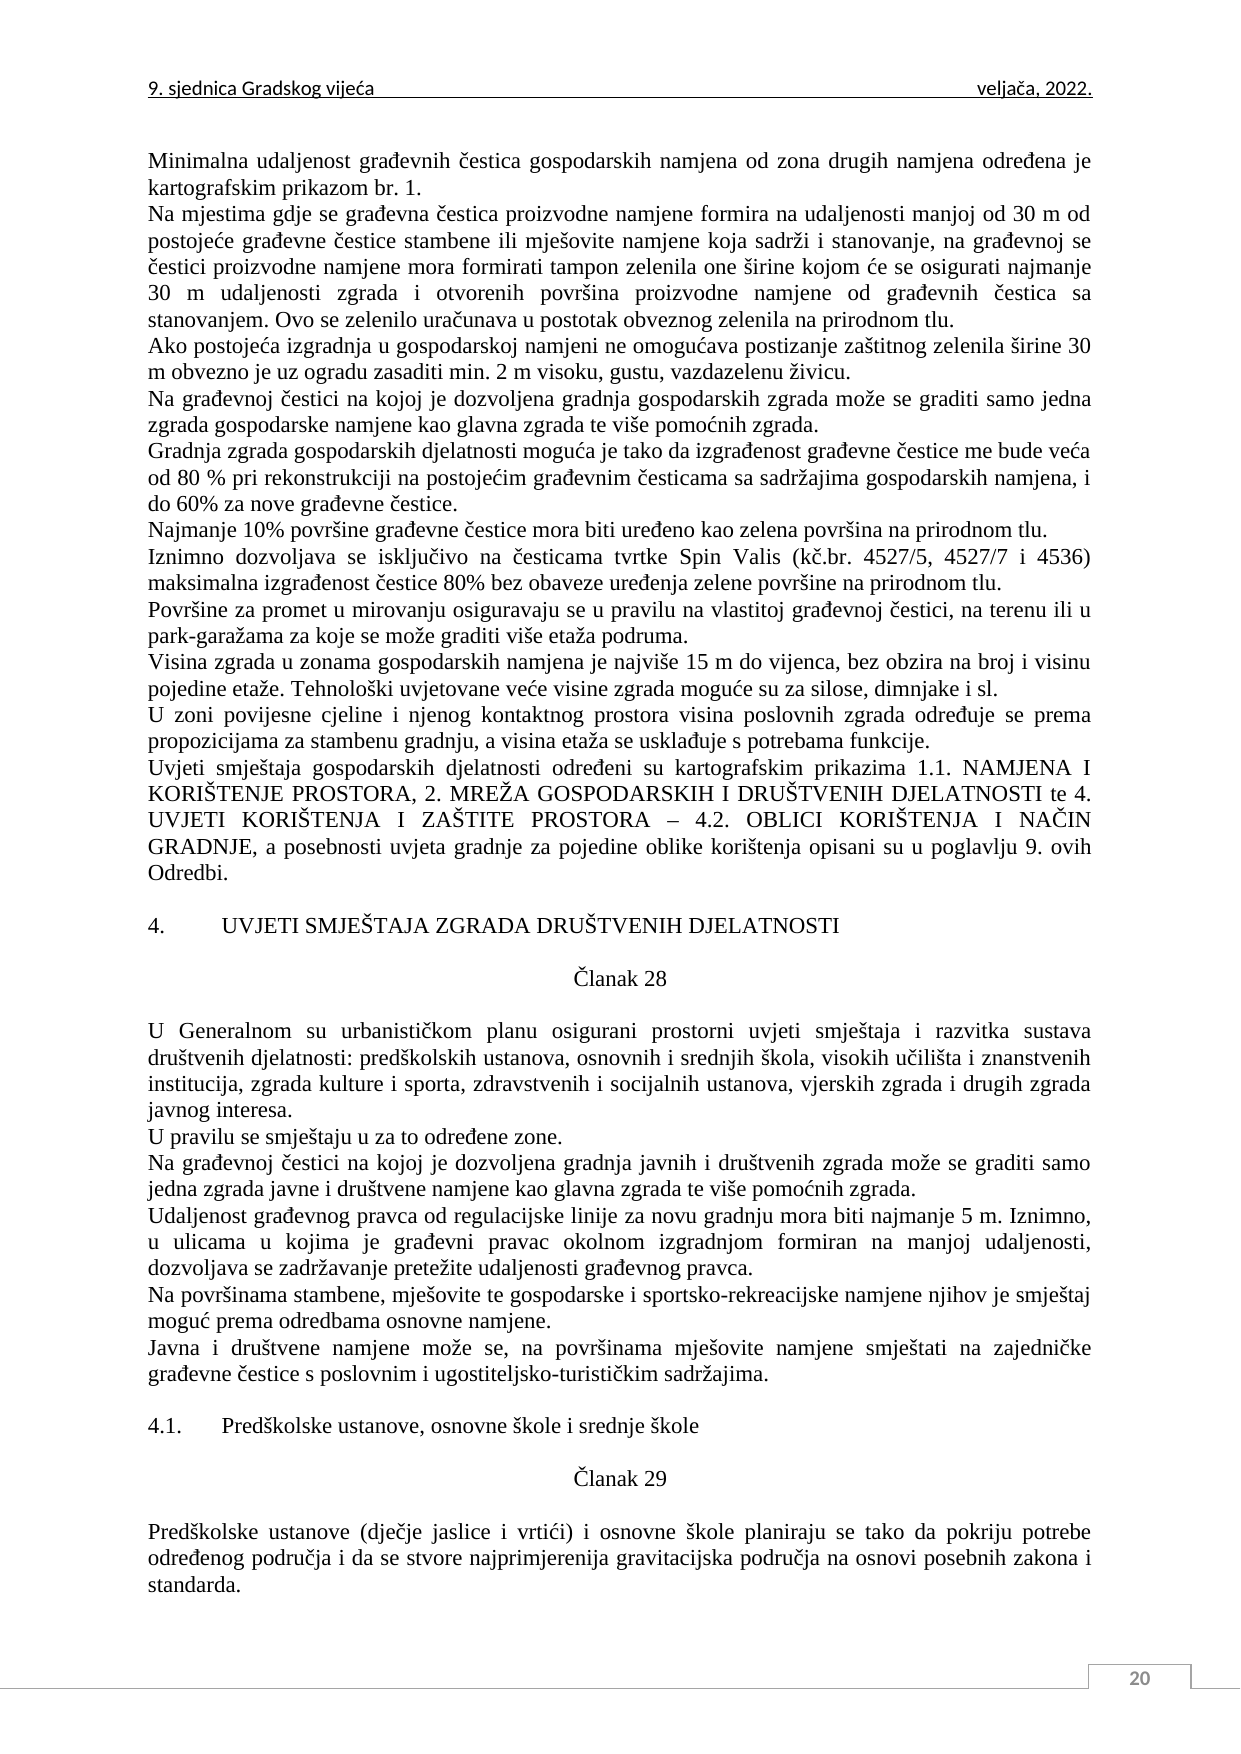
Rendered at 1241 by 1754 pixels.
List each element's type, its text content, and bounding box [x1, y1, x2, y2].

text Gradnja zgrada gospodarskih djelatnosti moguća je tako da izgrađenost građevne čestice me bude veća od 80 % pri rekonstrukciji na postojećim građevnim česticama sa sadržajima gospodarskih namjena, i do 60% za nove građevne čestice. [148, 437, 1093, 517]
text Na građevnoj čestici na kojoj je dozvoljena gradnja javnih i društvenih zgrada može se graditi samo jedna zgrada javne i društvene namjene kao glavna zgrada te više pomoćnih zgrada. [148, 1149, 1093, 1202]
text Uvjeti smještaja gospodarskih djelatnosti određeni su kartografskim prikazima 1.1. NAMJENA I KORIŠTENJE PROSTORA, 2. MREŽA GOSPODARSKIH I DRUŠTVENIH DJELATNOSTI te 4. UVJETI KORIŠTENJA I ZAŠTITE PROSTORA – 4.2. OBLICI KORIŠTENJA I NAČIN GRADNJE, a posebnosti uvjeta gradnje za pojedine oblike korištenja opisani su u poglavlju 9. ovih Odredbi. [148, 754, 1093, 886]
text Površine za promet u mirovanju osiguravaju se u pravilu na vlastitoj građevnoj čestici, na terenu ili u park-garažama za koje se može graditi više etaža podruma. [148, 596, 1093, 648]
text U Generalnom su urbanističkom planu osigurani prostorni uvjeti smještaja i razvitka sustava društvenih djelatnosti: predškolskih ustanova, osnovnih i srednjih škola, visokih učilišta i znanstvenih institucija, zgrada kulture i sporta, zdravstvenih i socijalnih ustanova, vjerskih zgrada i drugih zgrada javnog interesa. [148, 1017, 1093, 1123]
text 4.1. Predškolske ustanove, osnovne škole i srednje škole [148, 1413, 1093, 1439]
text Na građevnoj čestici na kojoj je dozvoljena gradnja gospodarskih zgrada može se graditi samo jedna zgrada gospodarske namjene kao glavna zgrada te više pomoćnih zgrada. [148, 385, 1093, 437]
text U pravilu se smještaju u za to određene zone. [148, 1123, 1093, 1149]
text Visina zgrada u zonama gospodarskih namjena je najviše 15 m do vijenca, bez obzira na broj i visinu pojedine etaže. Tehnološki uvjetovane veće visine zgrada moguće su za silose, dimnjake i sl. [148, 648, 1093, 701]
text Članak [148, 1465, 1093, 1492]
text Minimalna udaljenost građevnih čestica gospodarskih namjena od zona drugih namjena određena je kartografskim prikazom br. 1. [148, 148, 1093, 200]
text U zoni povijesne cjeline i njenog kontaktnog prostora visina poslovnih zgrada određuje se prema propozicijama za stambenu gradnju, a visina etaža se usklađuje s potrebama funkcije. [148, 701, 1093, 754]
text Na mjestima gdje se građevna čestica proizvodne namjene formira na udaljenosti manjoj od 30 m od postojeće građevne čestice stambene ili mješovite namjene koja sadrži i stanovanje, na građevnoj se čestici proizvodne namjene mora formirati tampon zelenila one širine kojom će se osigurati najmanje 30 m udaljenosti zgrada i otvorenih površina proizvodne namjene od građevnih čestica sa stanovanjem. Ovo se zelenilo uračunava u postotak obveznog zelenila na prirodnom tlu. [148, 200, 1093, 332]
text Ako postojeća izgradnja u gospodarskoj namjeni ne omogućava postizanje zaštitnog zelenila širine 30 m obvezno je uz ogradu zasaditi min. 2 m visoku, gustu, vazdazelenu živicu. [148, 332, 1093, 385]
text Predškolske ustanove (dječje jaslice i vrtići) i osnovne škole planiraju se tako da pokriju potrebe određenog područja i da se stvore najprimjerenija gravitacijska područja na osnovi posebnih zakona i standarda. [148, 1518, 1093, 1597]
text Na površinama stambene, mješovite te gospodarske i sportsko-rekreacijske namjene njihov je smještaj moguć prema odredbama osnovne namjene. [148, 1281, 1093, 1333]
text Članak [148, 964, 1093, 991]
text Najmanje 10% površine građevne čestice mora biti uređeno kao zelena površina na prirodnom tlu. [148, 517, 1093, 543]
text Udaljenost građevnog pravca od regulacijske linije za novu gradnju mora biti najmanje 5 m. Iznimno, u ulicama u kojima je građevni pravac okolnom izgradnjom formiran na manjoj udaljenosti, dozvoljava se zadržavanje pretežite udaljenosti građevnog pravca. [148, 1202, 1093, 1281]
text 4. UVJETI SMJEŠTAJA ZGRADA DRUŠTVENIH DJELATNOSTI [148, 912, 1093, 938]
text Javna i društvene namjene može se, na površinama mješovite namjene smještati na zajedničke građevne čestice s poslovnim i ugostiteljsko-turističkim sadržajima. [148, 1333, 1093, 1386]
text Iznimno dozvoljava se isključivo na česticama tvrtke Spin Valis (kč.br. 4527/5, 4527/7 i 4536) maksimalna izgrađenost čestice 80% bez obaveze uređenja zelene površine na prirodnom tlu. [148, 543, 1093, 596]
